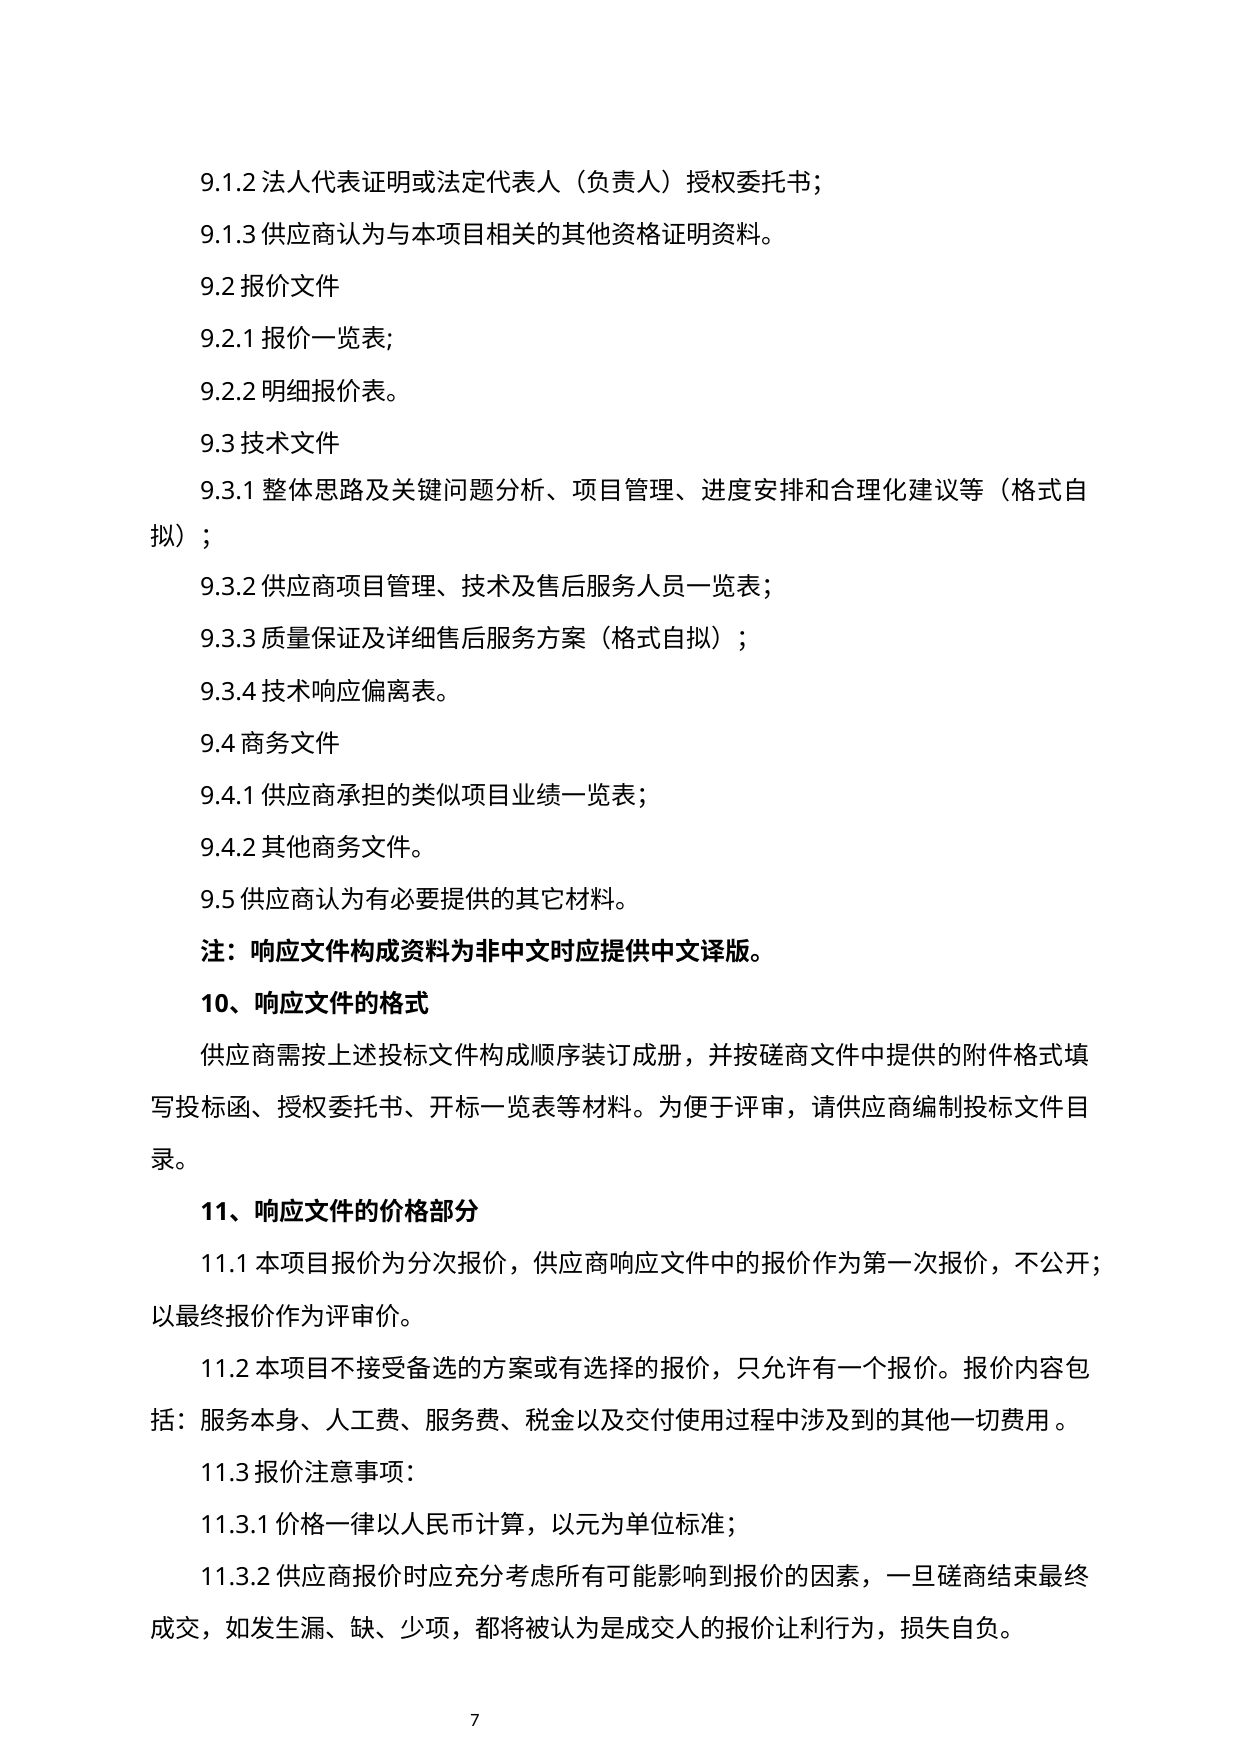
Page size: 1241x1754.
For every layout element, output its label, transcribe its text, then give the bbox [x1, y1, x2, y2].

text 9.2.1报价一览表; [150, 306, 1090, 358]
text 9.4商务文件 [150, 710, 1090, 762]
text 9.4.2其他商务文件。 [150, 814, 1090, 867]
text 9.5供应商认为有必要提供的其它材料。 [150, 867, 1090, 919]
text 9.1.3供应商认为与本项目相关的其他资格证明资料。 [150, 202, 1090, 254]
text 11.2本项目不接受备选的方案或有选择的报价，只允许有一个报价。报价内容包括：服务本身、人工费、服务费、税金以及交付使用过程中涉及到的其他一切费用 。 [150, 1335, 1090, 1439]
text 注：响应文件构成资料为非中文时应提供中文译版。 [150, 919, 1090, 971]
text 9.3.3质量保证及详细售后服务方案（格式自拟）； [150, 606, 1090, 658]
text 11.1本项目报价为分次报价，供应商响应文件中的报价作为第一次报价，不公开；以最终报价作为评审价。 [150, 1231, 1090, 1335]
text 9.4.1供应商承担的类似项目业绩一览表； [150, 762, 1090, 814]
text 9.2报价文件 [150, 254, 1090, 306]
text 9.3.4技术响应偏离表。 [150, 658, 1090, 710]
text 9.1.2法人代表证明或法定代表人（负责人）授权委托书； [150, 150, 1090, 202]
text 10、响应文件的格式 [150, 971, 1090, 1023]
text 11.3报价注意事项： [150, 1439, 1090, 1492]
text 11、响应文件的价格部分 [150, 1179, 1090, 1231]
text 9.2.2明细报价表。 [150, 358, 1090, 410]
text 11.3.1价格一律以人民币计算，以元为单位标准； [150, 1492, 1090, 1544]
text 9.3.1整体思路及关键问题分析、项目管理、进度安排和合理化建议等（格式自拟）； [150, 462, 1090, 554]
text 9.3技术文件 [150, 410, 1090, 462]
text 9.3.2供应商项目管理、技术及售后服务人员一览表； [150, 554, 1090, 606]
text 供应商需按上述投标文件构成顺序装订成册，并按磋商文件中提供的附件格式填写投标函、授权委托书、开标一览表等材料。为便于评审，请供应商编制投标文件目录。 [150, 1023, 1090, 1179]
text 11.3.2供应商报价时应充分考虑所有可能影响到报价的因素，一旦磋商结束最终成交，如发生漏、缺、少项，都将被认为是成交人的报价让利行为，损失自负。 [150, 1544, 1090, 1648]
